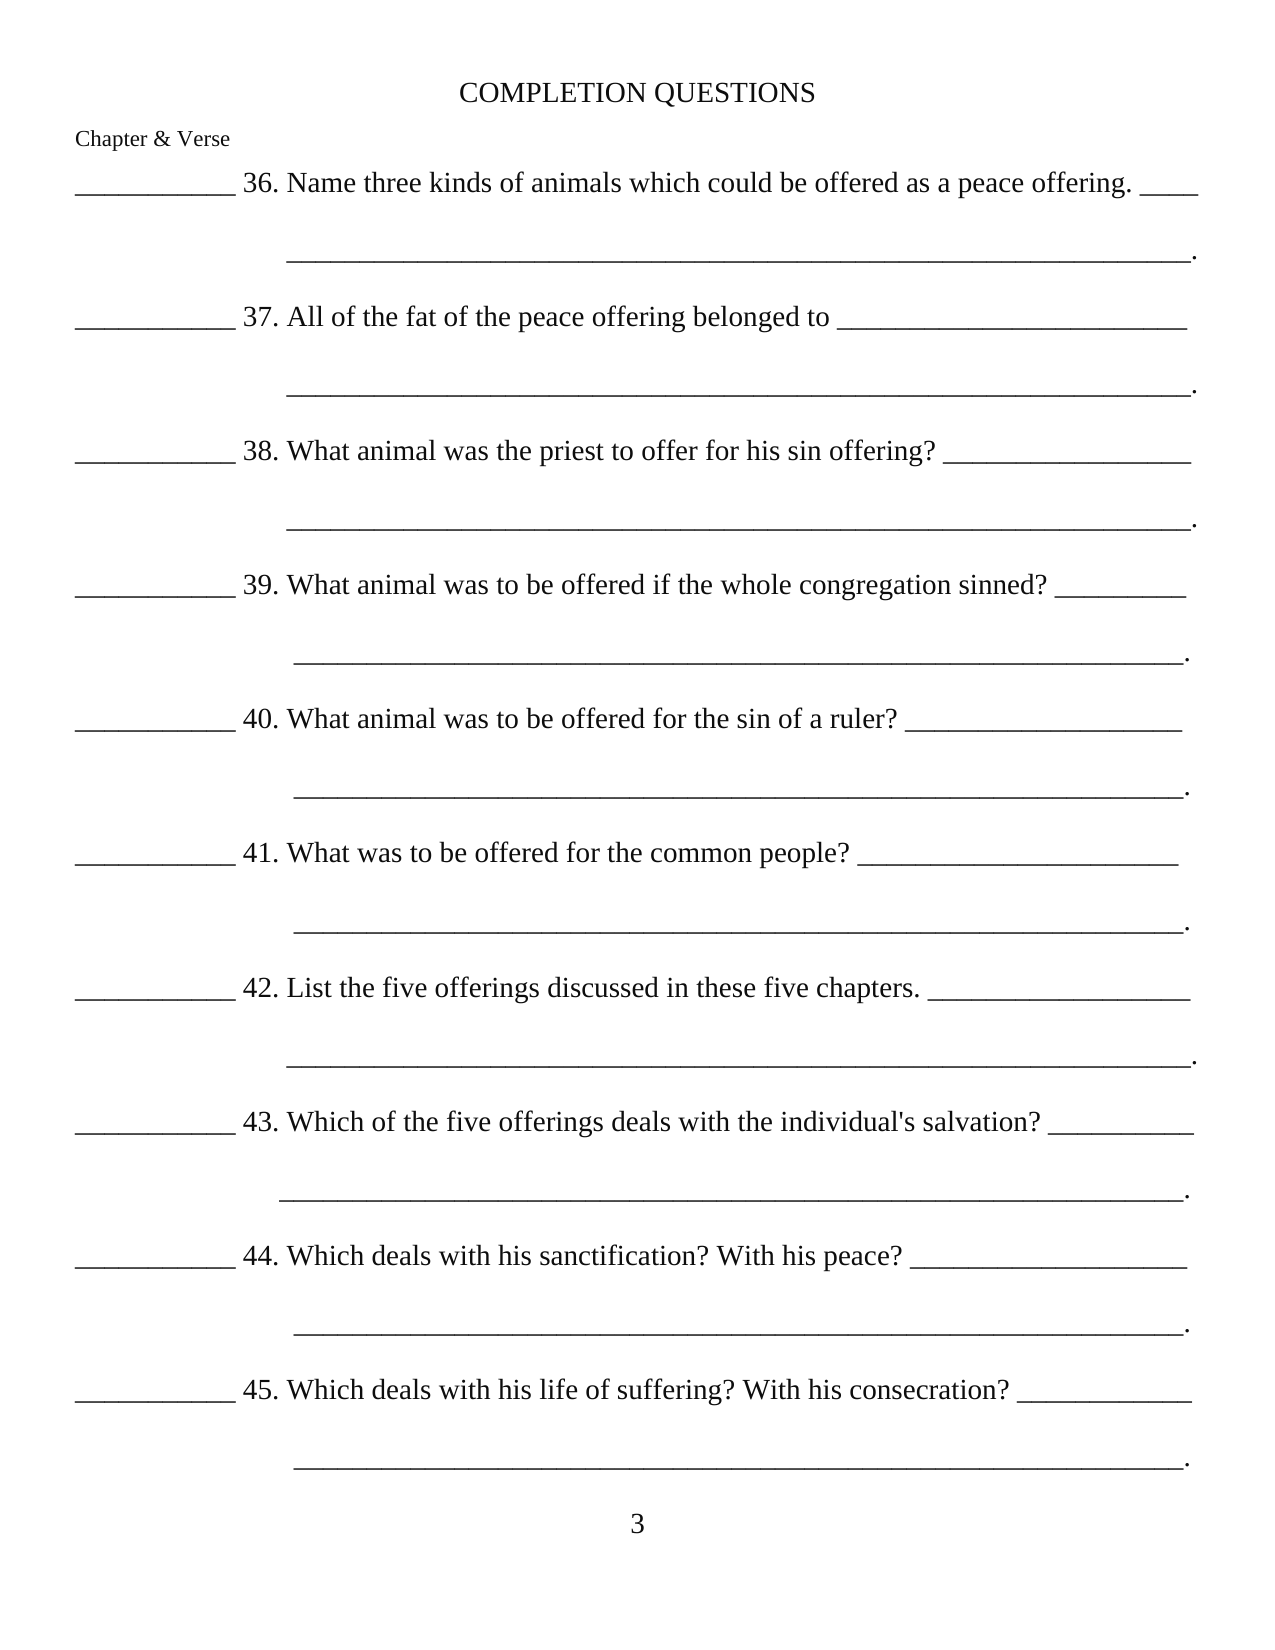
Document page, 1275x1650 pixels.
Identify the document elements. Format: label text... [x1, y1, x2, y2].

text Chapter & Verse [75, 125, 1200, 152]
text 3 [75, 1506, 1200, 1540]
text _____________________________________________________________. [75, 634, 1200, 668]
text _____________________________________________________________. [75, 768, 1200, 802]
text ___________ 36. Name three kinds of animals which could be offered as a peace offering. ____ [75, 165, 1200, 198]
text _____________________________________________________________. [75, 903, 1200, 936]
text ______________________________________________________________. [75, 500, 1200, 534]
text ______________________________________________________________. [75, 366, 1200, 399]
text ______________________________________________________________. [75, 232, 1200, 265]
text ___________ 38. What animal was the priest to offer for his sin offering? _________________ [75, 433, 1200, 467]
text ______________________________________________________________. [75, 1171, 1200, 1204]
text _____________________________________________________________. [75, 1439, 1200, 1473]
text _____________________________________________________________. [75, 1305, 1200, 1339]
text ___________ 41. What was to be offered for the common people? ______________________ [75, 836, 1200, 869]
text ___________ 37. All of the fat of the peace offering belonged to ________________________ [75, 299, 1200, 332]
text ___________ 42. List the five offerings discussed in these five chapters. __________________ [75, 970, 1200, 1003]
text COMPLETION QUESTIONS [75, 75, 1200, 108]
text ___________ 39. What animal was to be offered if the whole congregation sinned? _________ [75, 567, 1200, 601]
text ______________________________________________________________. [75, 1037, 1200, 1070]
text ___________ 43. Which of the five offerings deals with the individual's salvation? __________ [75, 1104, 1200, 1137]
text ___________ 44. Which deals with his sanctification? With his peace? ___________________ [75, 1238, 1200, 1272]
text ___________ 40. What animal was to be offered for the sin of a ruler? ___________________ [75, 701, 1200, 735]
text ___________ 45. Which deals with his life of suffering? With his consecration? ____________ [75, 1372, 1200, 1406]
